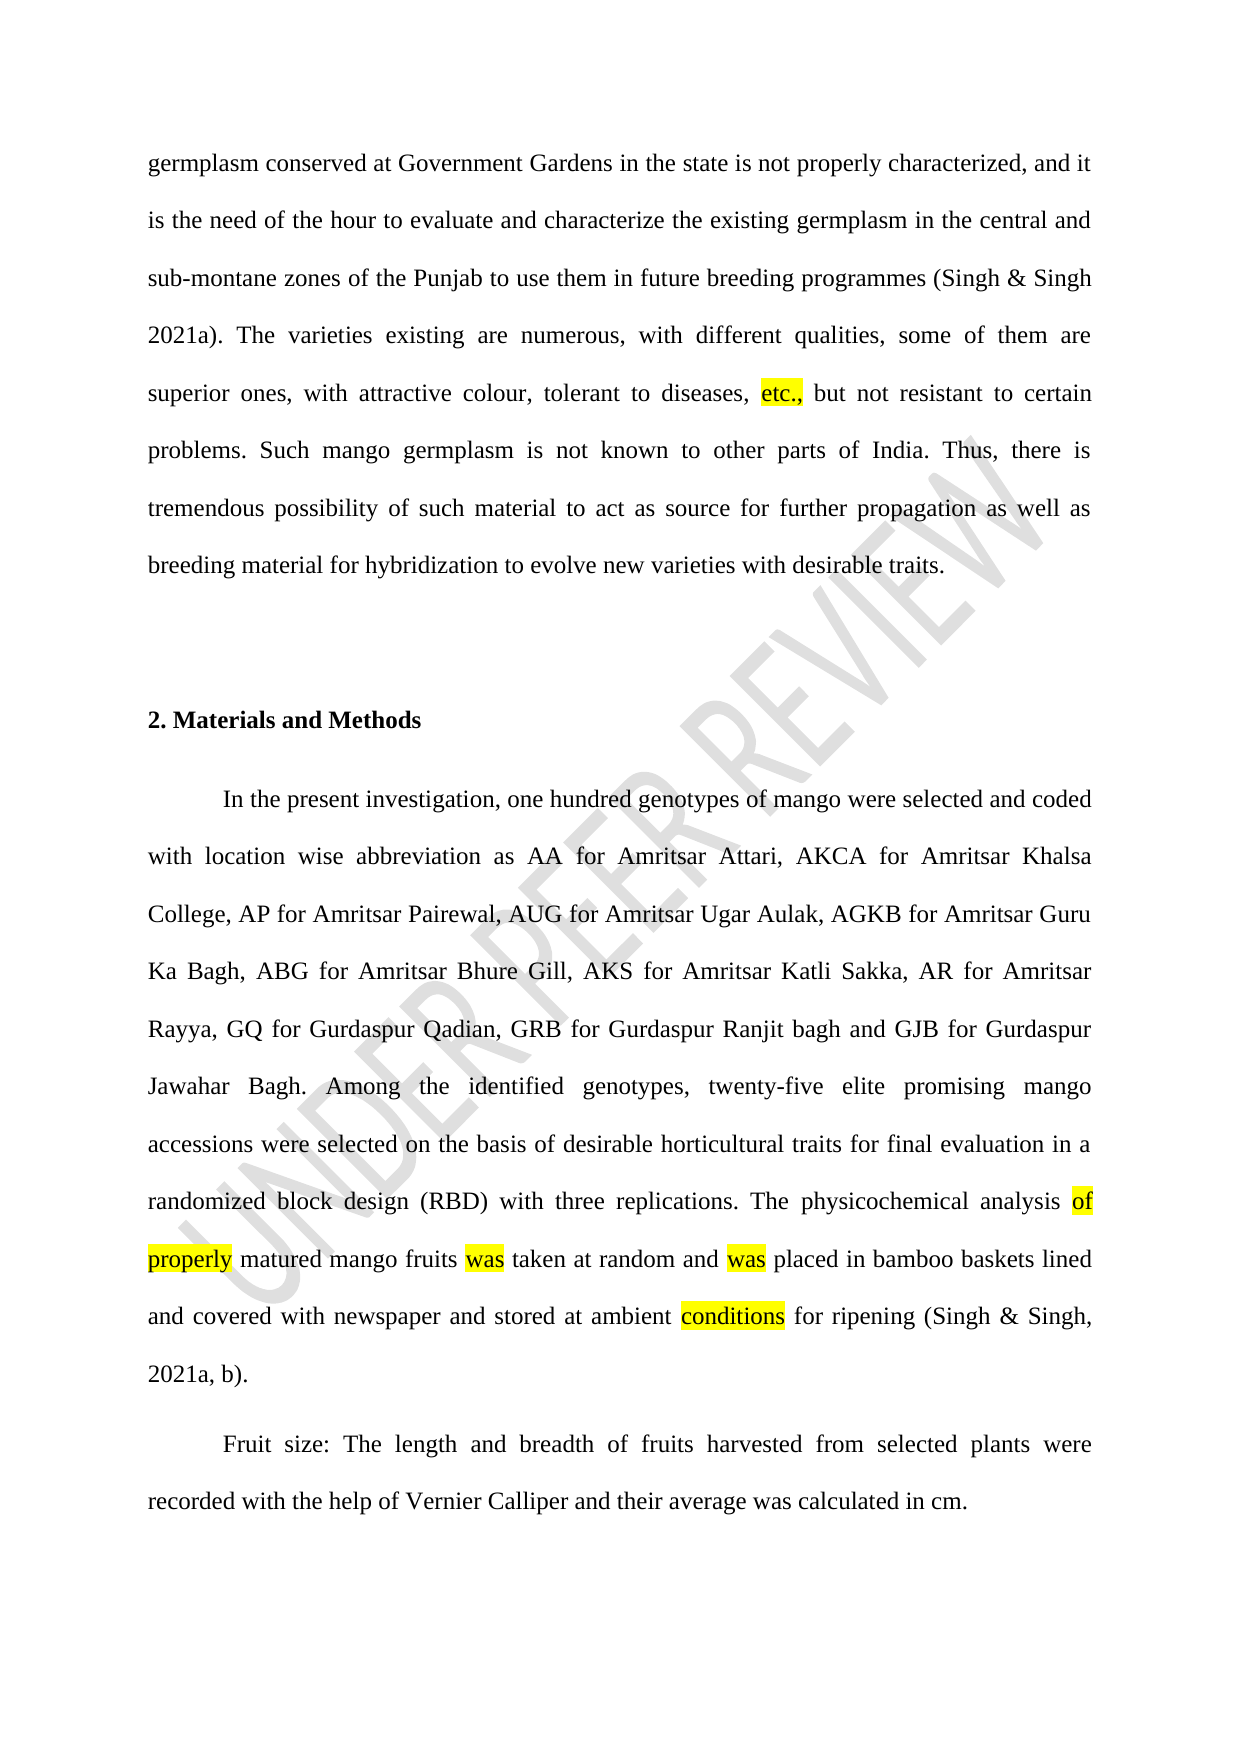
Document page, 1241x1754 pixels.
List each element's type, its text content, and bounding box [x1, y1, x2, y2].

text In the present investigation, one hundred genotypes of mango were selected and coded with location wise abbreviation as AA for Amritsar Attari, AKCA for Amritsar Khalsa College, AP for Amritsar Pairewal, AUG for Amritsar Ugar Aulak, AGKB for Amritsar Guru Ka Bagh, ABG for Amritsar Bhure Gill, AKS for Amritsar Katli Sakka, AR for Amritsar Rayya, GQ for Gurdaspur Qadian, GRB for Gurdaspur Ranjit bagh and GJB for Gurdaspur Jawahar Bagh. Among the identified genotypes, twenty-five elite promising mango accessions were selected on the basis of desirable horticultural traits for final evaluation in a randomized block design (RBD) with three replications. The physicochemical analysis of properly matured mango fruits was taken at random and was placed in bamboo baskets lined and covered with newspaper and stored at ambient conditions for ripening (Singh & Singh, 2021a, b). [148, 784, 1092, 1387]
text 2. Materials and Methods [148, 705, 1092, 734]
text Fruit size: The length and breadth of fruits harvested from selected plants were recorded with the help of Vernier Calliper and their average was calculated in cm. [148, 1429, 1092, 1515]
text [148, 148, 1092, 579]
